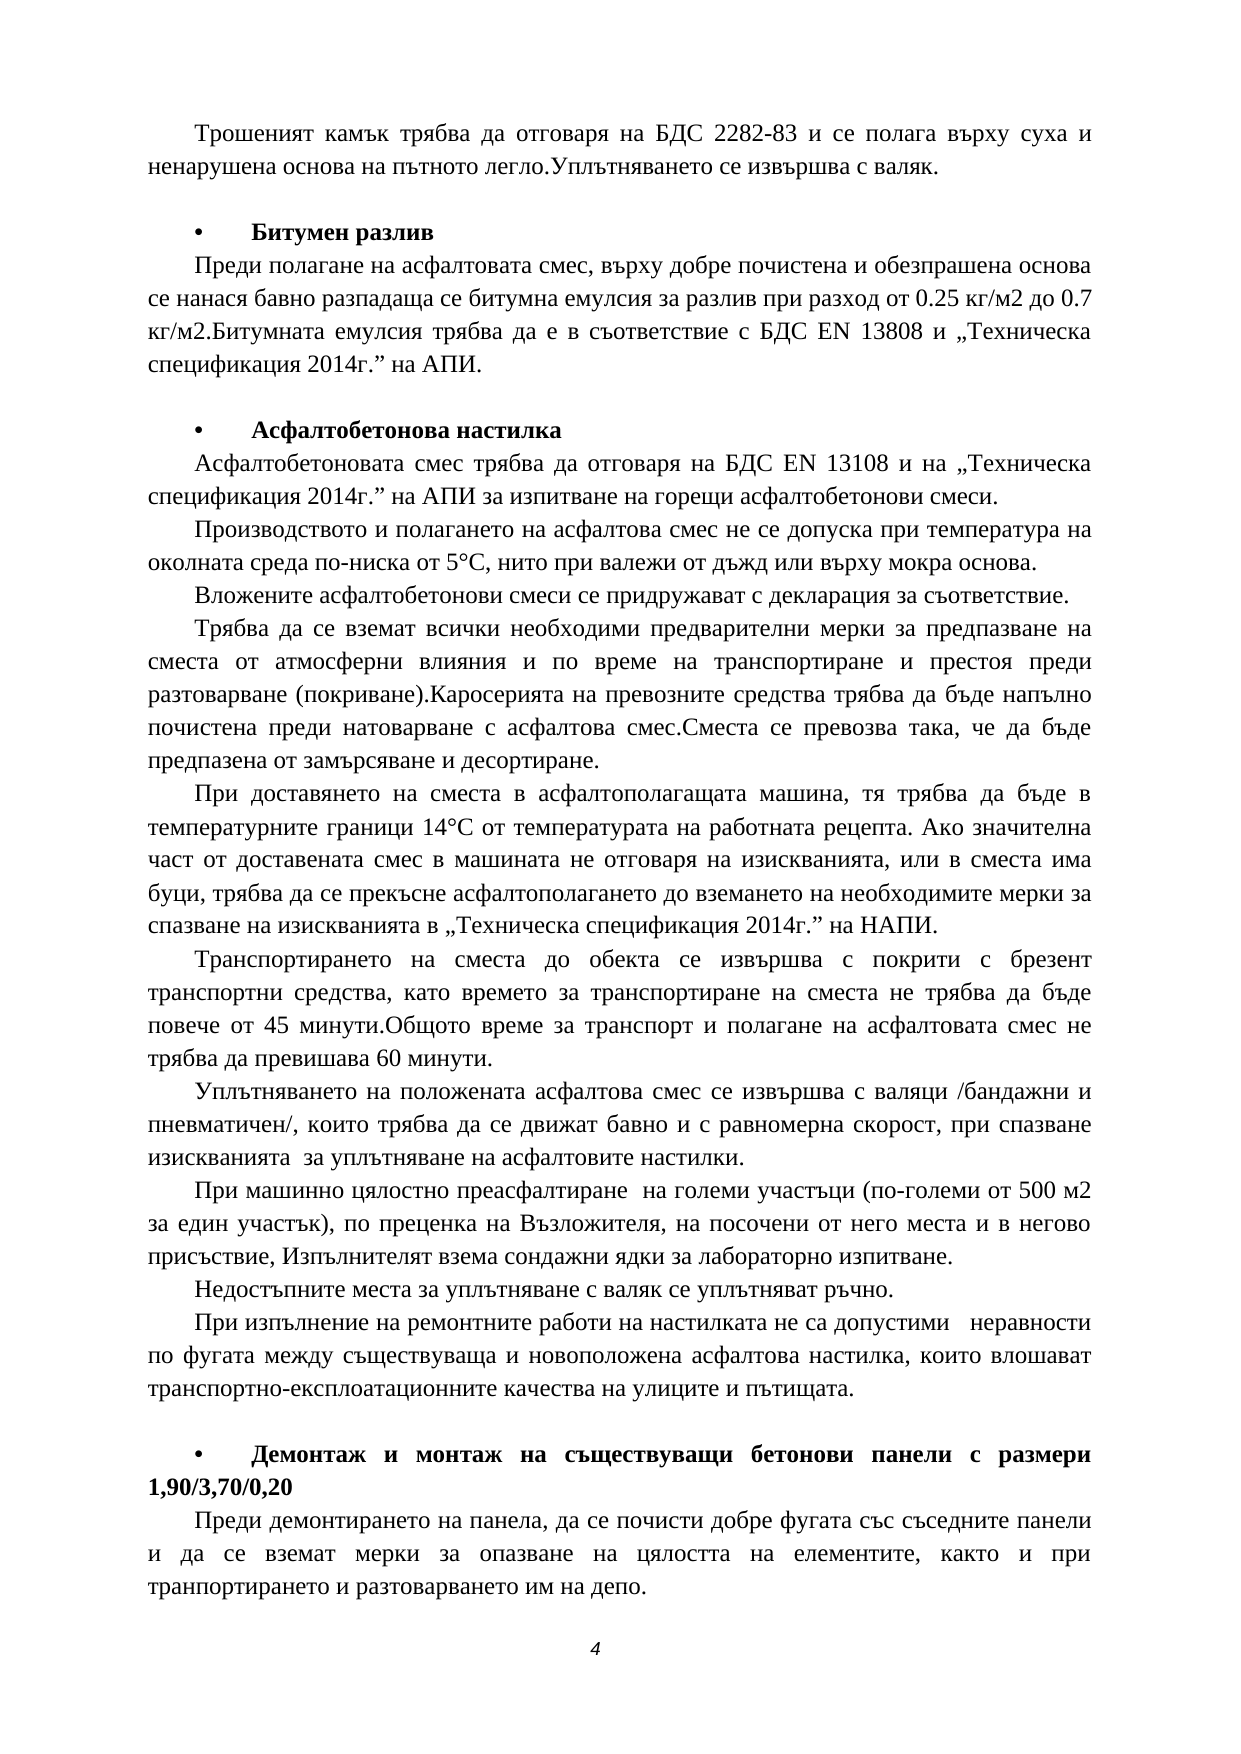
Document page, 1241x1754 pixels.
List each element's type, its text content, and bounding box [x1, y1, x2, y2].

text При доставянето на сместа в асфалтополагащата машина, тя трябва да бъде в температурните граници 14°С от температурата на работната рецепта. Ако значителна част от доставената смес в машината не отговаря на изискванията, или в сместа има буци, трябва да се прекъсне асфалтополагането до вземането на необходимите мерки за спазване на изискванията в „Техническа спецификация 2014г.” на НАПИ. [148, 778, 1093, 939]
text Вложените асфалтобетонови смеси се придружават с декларация за съответствие. [148, 580, 1093, 609]
text Уплътняването на положената асфалтова смес се извършва с валяци /бандажни и пневматичен/, които трябва да се движат бавно и с равномерна скорост, при спазване изискванията за уплътняване на асфалтовите настилки. [148, 1076, 1093, 1171]
text Преди полагане на асфалтовата смес, върху добре почистена и обезпрашена основа се нанася бавно разпадаща се битумна емулсия за разлив при разход от 0.25 кг/м2 до 0.7 кг/м2.Битумната емулсия трябва да е в съответствие с БДС EN 13808 и „Техническа спецификация 2014г.” на АПИ. [148, 250, 1093, 378]
text • Асфалтобетонова настилка [148, 415, 1093, 444]
text Асфалтобетоновата смес трябва да отговаря на БДС ЕN 13108 и на „Техническа спецификация 2014г.” на АПИ за изпитване на горещи асфалтобетонови смеси. [148, 448, 1093, 510]
text При машинно цялостно преасфалтиране на големи участъци (по-големи от 500 м2 за един участък), по преценка на Възложителя, на посочени от него места и в негово присъствие, Изпълнителят взема сондажни ядки за лабораторно изпитване. [148, 1175, 1093, 1269]
text Трябва да се вземат всички необходими предварителни мерки за предпазване на сместа от атмосферни влияния и по време на транспортиране и престоя преди разтоварване (покриване).Каросерията на превозните средства трябва да бъде напълно почистена преди натоварване с асфалтова смес.Сместа се превозва така, че да бъде предпазена от замърсяване и десортиране. [148, 613, 1093, 774]
text • Демонтаж и монтаж на съществуващи бетонови панели с размери 1,90/3,70/0,20 [148, 1439, 1093, 1501]
text Недостъпните места за уплътняване с валяк се уплътняват ръчно. [148, 1274, 1093, 1303]
text • Битумен разлив [148, 217, 1093, 246]
text При изпълнение на ремонтните работи на настилката не са допустими неравности по фугата между съществуваща и новоположена асфалтова настилка, които влошават транспортно-експлоатационните качества на улиците и пътищата. [148, 1307, 1093, 1402]
text Преди демонтирането на панела, да се почисти добре фугата със съседните панели и да се вземат мерки за опазване на цялостта на елементите, както и при транпортирането и разтоварването им на депо. [148, 1505, 1093, 1600]
text Производството и полагането на асфалтова смес не се допуска при температура на околната среда по-ниска от 5°С, нито при валежи от дъжд или върху мокра основа. [148, 514, 1093, 576]
text Трошеният камък трябва да отговаря на БДС 2282-83 и се полага върху суха и ненарушена основа на пътното легло.Уплътняването се извършва с валяк. [148, 118, 1093, 180]
text Транспортирането на сместа до обекта се извършва с покрити с брезент транспортни средства, като времето за транспортиране на сместа не трябва да бъде повече от 45 минути.Общото време за транспорт и полагане на асфалтовата смес не трябва да превишава 60 минути. [148, 944, 1093, 1071]
